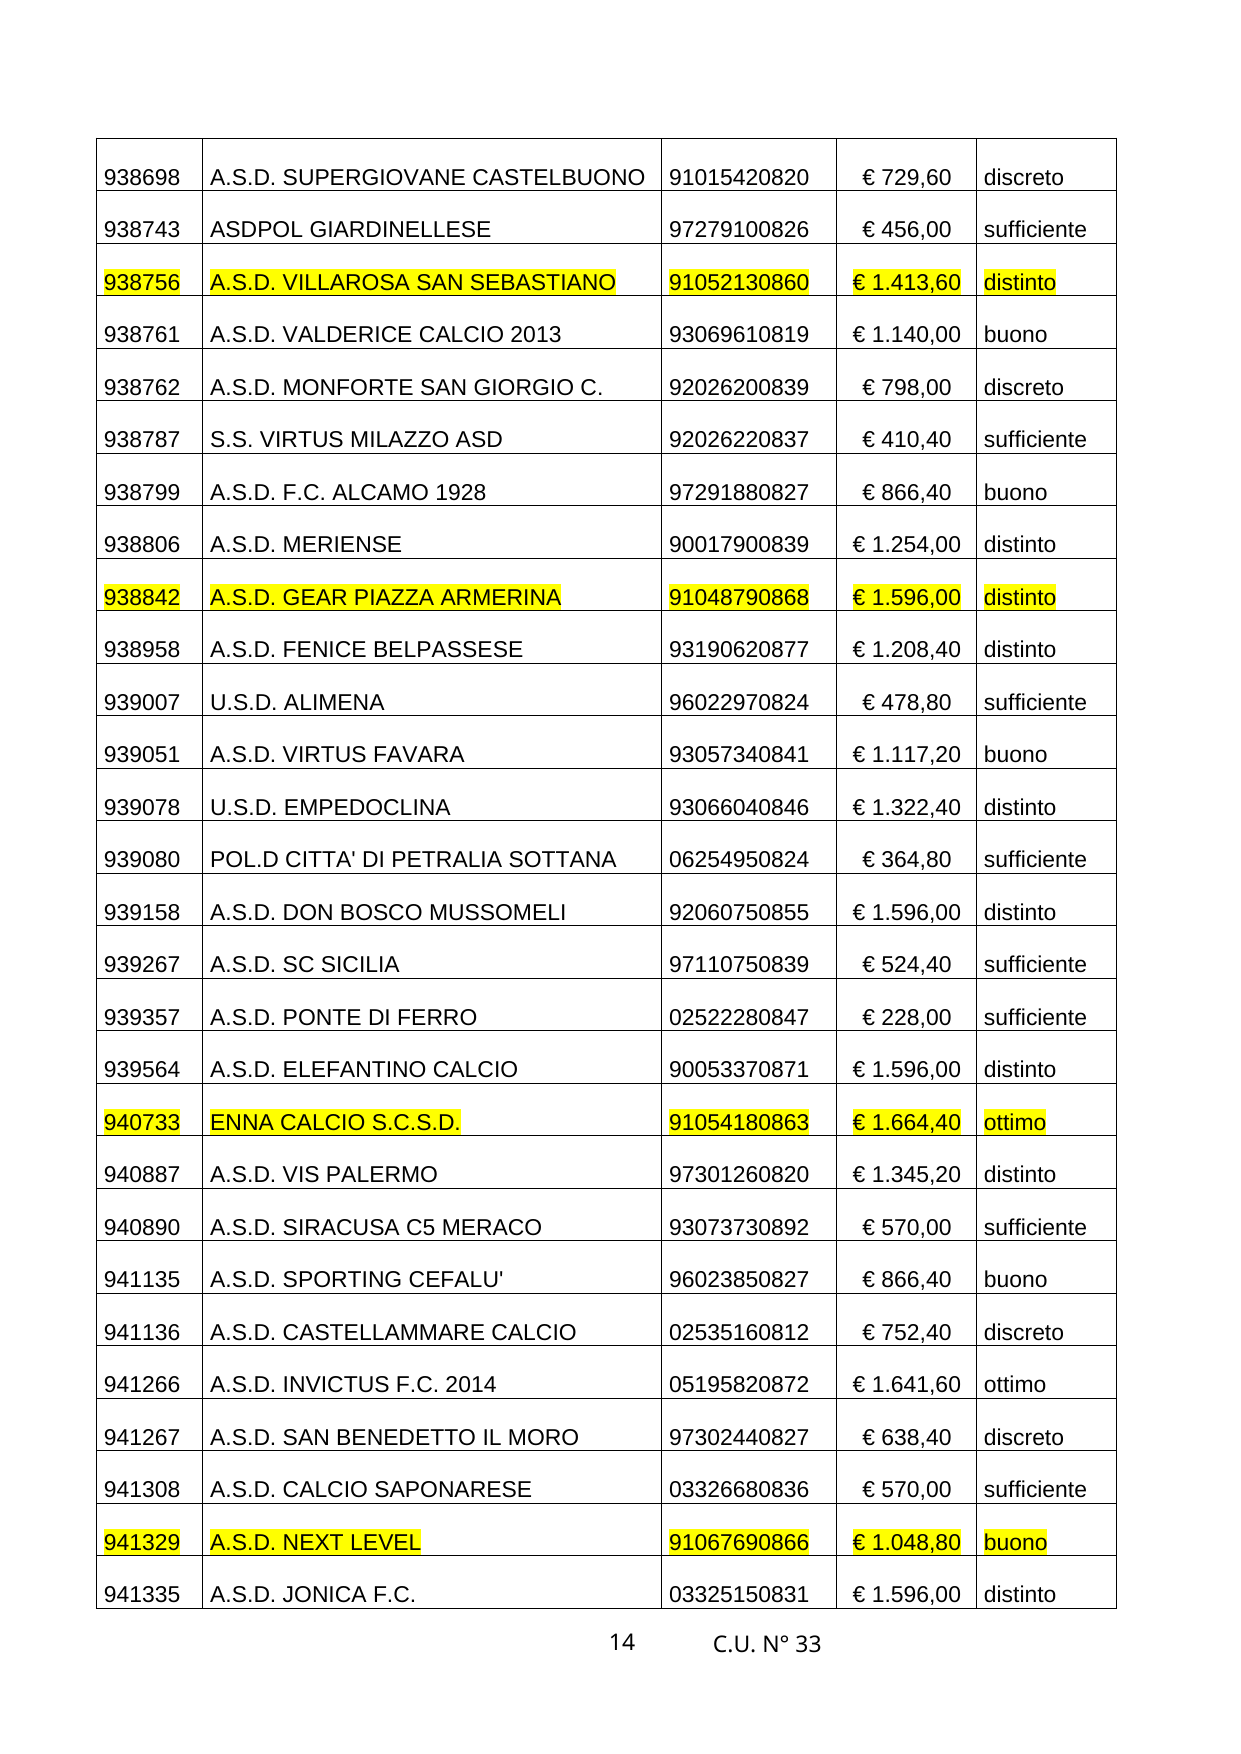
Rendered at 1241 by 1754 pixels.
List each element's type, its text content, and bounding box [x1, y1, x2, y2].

table_cell 938756 [97, 244, 202, 295]
table_cell A.S.D. SAN BENEDETTO IL MORO [203, 1399, 661, 1450]
table_cell 93057340841 [662, 716, 836, 767]
table_cell 97301260820 [662, 1136, 836, 1187]
table_cell € 364,80 [837, 821, 976, 872]
table_cell € 1.664,40 [837, 1084, 976, 1135]
table_cell buono [977, 1241, 1116, 1292]
table_cell 06254950824 [662, 821, 836, 872]
table_cell € 638,40 [837, 1399, 976, 1450]
table_cell 940733 [97, 1084, 202, 1135]
table_cell A.S.D. SPORTING CEFALU' [203, 1241, 661, 1292]
table_cell € 1.117,20 [837, 716, 976, 767]
table_cell € 410,40 [837, 401, 976, 452]
table_cell 93069610819 [662, 296, 836, 347]
table_cell 03326680836 [662, 1451, 836, 1502]
table_cell 91054180863 [662, 1084, 836, 1135]
table_cell 05195820872 [662, 1346, 836, 1397]
table_cell A.S.D. VIRTUS FAVARA [203, 716, 661, 767]
table_cell 02535160812 [662, 1294, 836, 1345]
table_cell € 1.254,00 [837, 506, 976, 557]
table_cell 91048790868 [662, 559, 836, 610]
table_cell 91052130860 [662, 244, 836, 295]
table_cell € 1.140,00 [837, 296, 976, 347]
table_cell 939267 [97, 926, 202, 977]
table_cell A.S.D. JONICA F.C. [203, 1556, 661, 1607]
table_cell 91067690866 [662, 1504, 836, 1555]
table_cell 939357 [97, 979, 202, 1030]
table_cell € 1.413,60 [837, 244, 976, 295]
table_cell A.S.D. NEXT LEVEL [203, 1504, 661, 1555]
table_cell sufficiente [977, 664, 1116, 715]
table_cell 941266 [97, 1346, 202, 1397]
table_cell € 1.208,40 [837, 611, 976, 662]
table_cell sufficiente [977, 821, 1116, 872]
table_cell € 478,80 [837, 664, 976, 715]
table_cell 97110750839 [662, 926, 836, 977]
table_cell A.S.D. CASTELLAMMARE CALCIO [203, 1294, 661, 1345]
table_cell A.S.D. DON BOSCO MUSSOMELI [203, 874, 661, 925]
table_cell 92026200839 [662, 349, 836, 400]
table_cell 939078 [97, 769, 202, 820]
table_cell 97291880827 [662, 454, 836, 505]
table_cell 92026220837 [662, 401, 836, 452]
table_cell A.S.D. GEAR PIAZZA ARMERINA [203, 559, 661, 610]
table_cell 941329 [97, 1504, 202, 1555]
table_cell S.S. VIRTUS MILAZZO ASD [203, 401, 661, 452]
table_cell 939007 [97, 664, 202, 715]
table_cell 941135 [97, 1241, 202, 1292]
table_cell A.S.D. MERIENSE [203, 506, 661, 557]
table_cell distinto [977, 1031, 1116, 1082]
table_cell sufficiente [977, 1451, 1116, 1502]
table_cell € 1.345,20 [837, 1136, 976, 1187]
table_cell distinto [977, 611, 1116, 662]
table_cell 941136 [97, 1294, 202, 1345]
table_cell buono [977, 454, 1116, 505]
table_cell discreto [977, 139, 1116, 190]
table_cell € 1.322,40 [837, 769, 976, 820]
table_cell 92060750855 [662, 874, 836, 925]
table_cell ottimo [977, 1346, 1116, 1397]
table_cell distinto [977, 244, 1116, 295]
table_cell A.S.D. FENICE BELPASSESE [203, 611, 661, 662]
table_cell buono [977, 716, 1116, 767]
table_cell 938799 [97, 454, 202, 505]
table_cell 938761 [97, 296, 202, 347]
table_cell € 866,40 [837, 454, 976, 505]
table_cell 938958 [97, 611, 202, 662]
table_cell 939158 [97, 874, 202, 925]
table_cell 939564 [97, 1031, 202, 1082]
table_cell 96022970824 [662, 664, 836, 715]
table_cell A.S.D. VILLAROSA SAN SEBASTIANO [203, 244, 661, 295]
table_cell buono [977, 1504, 1116, 1555]
table_cell A.S.D. SUPERGIOVANE CASTELBUONO [203, 139, 661, 190]
table_cell distinto [977, 506, 1116, 557]
table_cell € 1.048,80 [837, 1504, 976, 1555]
table_cell 941267 [97, 1399, 202, 1450]
table_cell A.S.D. SC SICILIA [203, 926, 661, 977]
table_cell 97302440827 [662, 1399, 836, 1450]
table_cell 96023850827 [662, 1241, 836, 1292]
table_cell 03325150831 [662, 1556, 836, 1607]
table_cell 91015420820 [662, 139, 836, 190]
table_cell A.S.D. ELEFANTINO CALCIO [203, 1031, 661, 1082]
table_cell discreto [977, 1399, 1116, 1450]
table_cell 938842 [97, 559, 202, 610]
table_cell 941335 [97, 1556, 202, 1607]
table_cell 02522280847 [662, 979, 836, 1030]
table_cell sufficiente [977, 979, 1116, 1030]
table_cell POL.D CITTA' DI PETRALIA SOTTANA [203, 821, 661, 872]
table_cell A.S.D. CALCIO SAPONARESE [203, 1451, 661, 1502]
table_cell distinto [977, 1556, 1116, 1607]
table_cell A.S.D. VALDERICE CALCIO 2013 [203, 296, 661, 347]
table_cell sufficiente [977, 191, 1116, 242]
table_cell 938743 [97, 191, 202, 242]
table_cell distinto [977, 1136, 1116, 1187]
table_cell A.S.D. F.C. ALCAMO 1928 [203, 454, 661, 505]
table_cell 939080 [97, 821, 202, 872]
table_cell sufficiente [977, 401, 1116, 452]
table_cell A.S.D. VIS PALERMO [203, 1136, 661, 1187]
table_cell € 1.596,00 [837, 1031, 976, 1082]
table_cell 938787 [97, 401, 202, 452]
table_cell 93073730892 [662, 1189, 836, 1240]
table_cell ENNA CALCIO S.C.S.D. [203, 1084, 661, 1135]
table_cell buono [977, 296, 1116, 347]
table_cell 90053370871 [662, 1031, 836, 1082]
table_cell distinto [977, 874, 1116, 925]
table_cell 941308 [97, 1451, 202, 1502]
table_cell ASDPOL GIARDINELLESE [203, 191, 661, 242]
table_cell A.S.D. SIRACUSA C5 MERACO [203, 1189, 661, 1240]
table_cell € 228,00 [837, 979, 976, 1030]
table_cell € 798,00 [837, 349, 976, 400]
table_cell discreto [977, 349, 1116, 400]
table_cell 938762 [97, 349, 202, 400]
table_cell € 1.596,00 [837, 874, 976, 925]
table_cell discreto [977, 1294, 1116, 1345]
table_cell A.S.D. INVICTUS F.C. 2014 [203, 1346, 661, 1397]
table_cell € 866,40 [837, 1241, 976, 1292]
table_cell 93066040846 [662, 769, 836, 820]
table_cell U.S.D. EMPEDOCLINA [203, 769, 661, 820]
table_cell € 1.596,00 [837, 559, 976, 610]
table_cell € 1.641,60 [837, 1346, 976, 1397]
table_cell € 524,40 [837, 926, 976, 977]
table_cell ottimo [977, 1084, 1116, 1135]
table_cell U.S.D. ALIMENA [203, 664, 661, 715]
table_cell 97279100826 [662, 191, 836, 242]
table_cell A.S.D. MONFORTE SAN GIORGIO C. [203, 349, 661, 400]
table_cell € 570,00 [837, 1451, 976, 1502]
table_cell € 456,00 [837, 191, 976, 242]
table_cell 93190620877 [662, 611, 836, 662]
table_cell sufficiente [977, 1189, 1116, 1240]
table_cell 938806 [97, 506, 202, 557]
table_cell 90017900839 [662, 506, 836, 557]
table_cell 940887 [97, 1136, 202, 1187]
table_cell 939051 [97, 716, 202, 767]
table_cell A.S.D. PONTE DI FERRO [203, 979, 661, 1030]
table_cell € 570,00 [837, 1189, 976, 1240]
table_cell 938698 [97, 139, 202, 190]
table_cell distinto [977, 769, 1116, 820]
table_cell 940890 [97, 1189, 202, 1240]
table_cell sufficiente [977, 926, 1116, 977]
table_cell € 729,60 [837, 139, 976, 190]
table_cell € 1.596,00 [837, 1556, 976, 1607]
table_cell € 752,40 [837, 1294, 976, 1345]
table_cell distinto [977, 559, 1116, 610]
